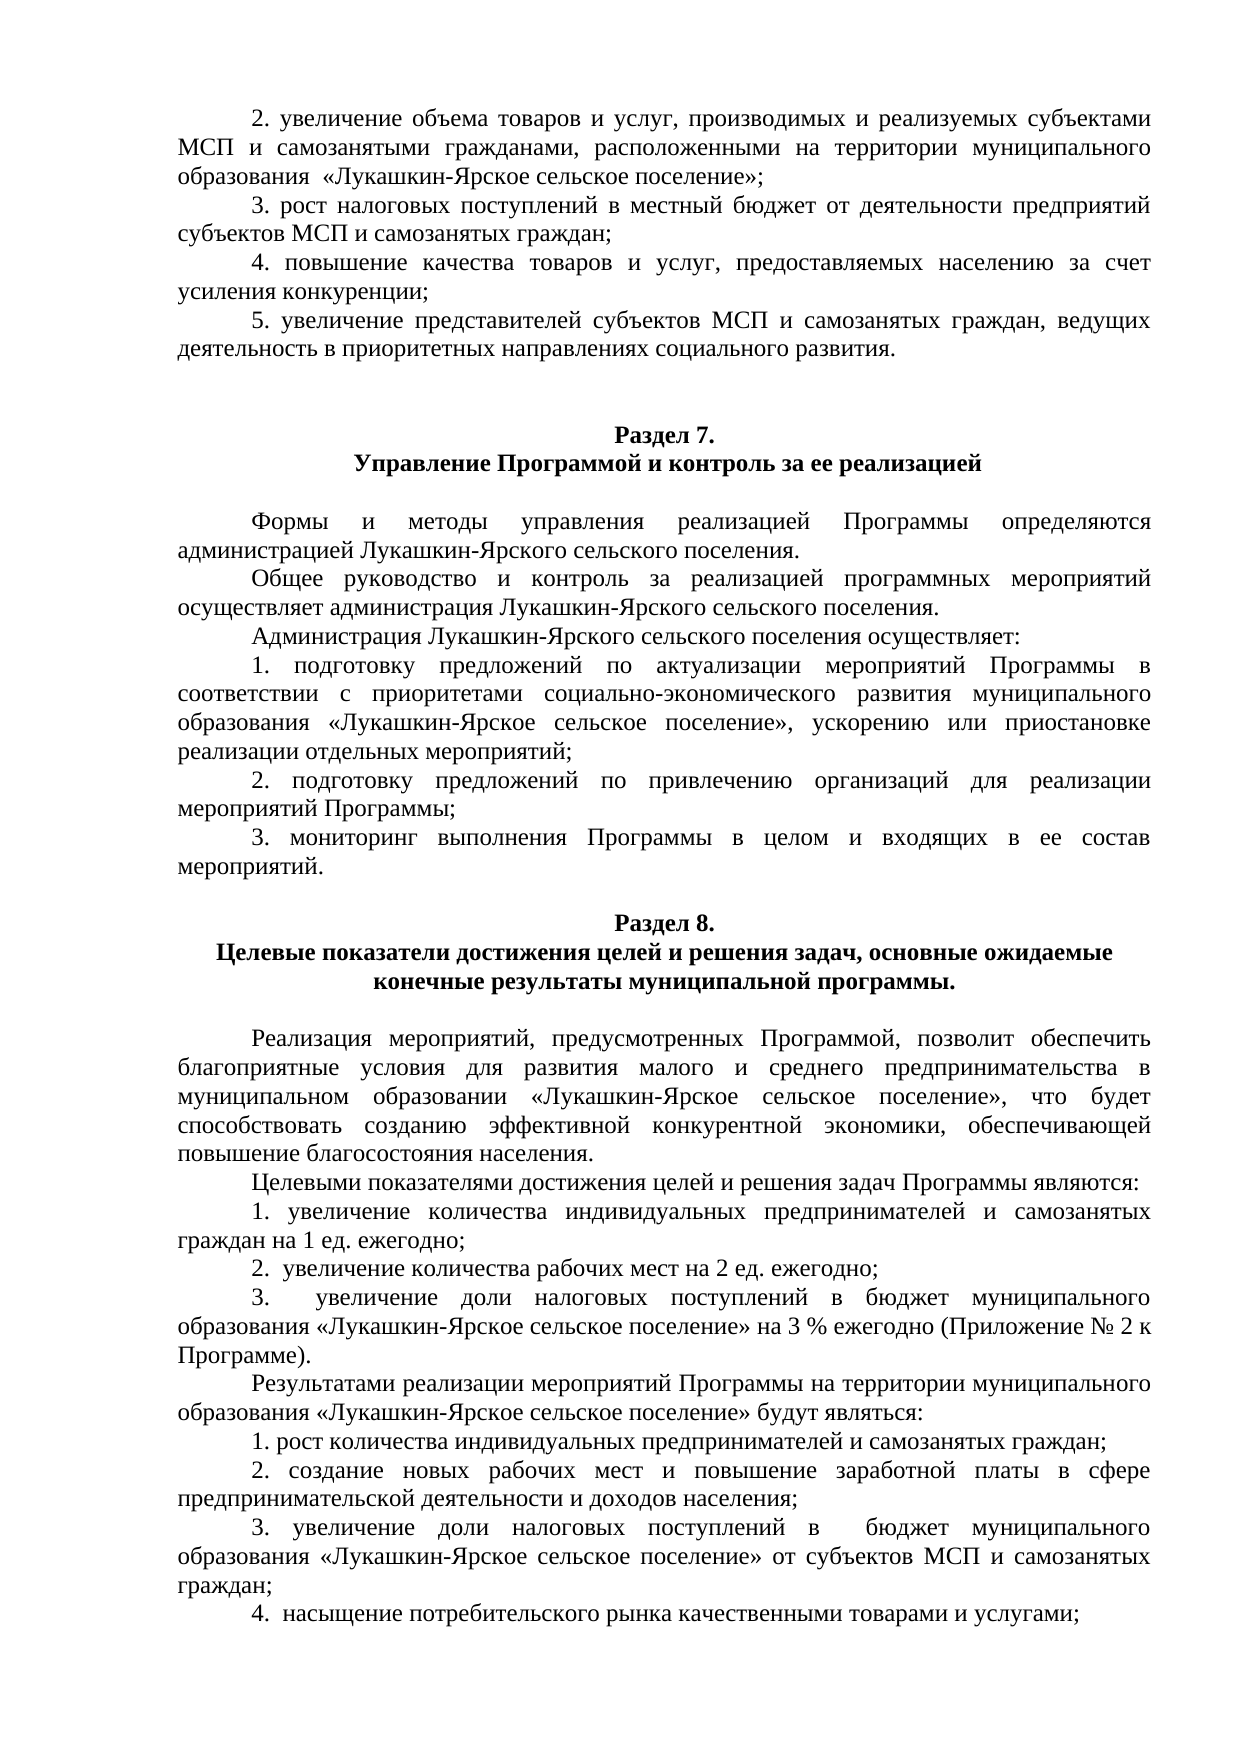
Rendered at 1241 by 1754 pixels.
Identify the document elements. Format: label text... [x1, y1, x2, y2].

text 4. повышение качества товаров и услуг, предоставляемых населению за счет усиления конкуренции; [177, 247, 1152, 305]
text 3. рост налоговых поступлений в местный бюджет от деятельности предприятий субъектов МСП и самозанятых граждан; [177, 190, 1152, 247]
text Формы и методы управления реализацией Программы определяются администрацией Лукашкин-Ярского сельского поселения. [177, 506, 1152, 563]
text Раздел 8. [177, 908, 1152, 937]
text 3. увеличение доли налоговых поступлений в бюджет муниципального образования «Лукашкин-Ярское сельское поселение» от субъектов МСП и самозанятых граждан; [177, 1512, 1152, 1598]
text Администрация Лукашкин-Ярского сельского поселения осуществляет: [177, 621, 1152, 650]
text 4. насыщение потребительского рынка качественными товарами и услугами; [177, 1598, 1152, 1627]
text Управление Программой и контроль за ее реализацией [177, 448, 1152, 477]
text 1. рост количества индивидуальных предпринимателей и самозанятых граждан; [177, 1426, 1152, 1455]
text 2. подготовку предложений по привлечению организаций для реализации мероприятий Программы; [177, 765, 1152, 822]
text 2. увеличение количества рабочих мест на 2 ед. ежегодно; [177, 1253, 1152, 1282]
text Целевые показатели достижения целей и решения задач, основные ожидаемые конечные результаты муниципальной программы. [177, 937, 1152, 995]
text Результатами реализации мероприятий Программы на территории муниципального образования «Лукашкин-Ярское сельское поселение» будут являться: [177, 1368, 1152, 1426]
text Раздел 7. [177, 420, 1152, 448]
text 2. увеличение объема товаров и услуг, производимых и реализуемых субъектами МСП и самозанятыми гражданами, расположенными на территории муниципального образования «Лукашкин-Ярское сельское поселение»; [177, 103, 1152, 190]
text 5. увеличение представителей субъектов МСП и самозанятых граждан, ведущих деятельность в приоритетных направлениях социального развития. [177, 305, 1152, 362]
text Общее руководство и контроль за реализацией программных мероприятий осуществляет администрация Лукашкин-Ярского сельского поселения. [177, 563, 1152, 621]
text Реализация мероприятий, предусмотренных Программой, позволит обеспечить благоприятные условия для развития малого и среднего предпринимательства в муниципальном образовании «Лукашкин-Ярское сельское поселение», что будет способствовать созданию эффективной конкурентной экономики, обеспечивающей повышение благосостояния населения. [177, 1023, 1152, 1167]
text Целевыми показателями достижения целей и решения задач Программы являются: [177, 1167, 1152, 1196]
text 2. создание новых рабочих мест и повышение заработной платы в сфере предпринимательской деятельности и доходов населения; [177, 1455, 1152, 1512]
text 1. увеличение количества индивидуальных предпринимателей и самозанятых граждан на 1 ед. ежегодно; [177, 1196, 1152, 1253]
text 3. увеличение доли налоговых поступлений в бюджет муниципального образования «Лукашкин-Ярское сельское поселение» на 3 % ежегодно (Приложение № 2 к Программе). [177, 1282, 1152, 1368]
text 3. мониторинг выполнения Программы в целом и входящих в ее состав мероприятий. [177, 822, 1152, 880]
text 1. подготовку предложений по актуализации мероприятий Программы в соответствии с приоритетами социально-экономического развития муниципального образования «Лукашкин-Ярское сельское поселение», ускорению или приостановке реализации отдельных мероприятий; [177, 650, 1152, 765]
